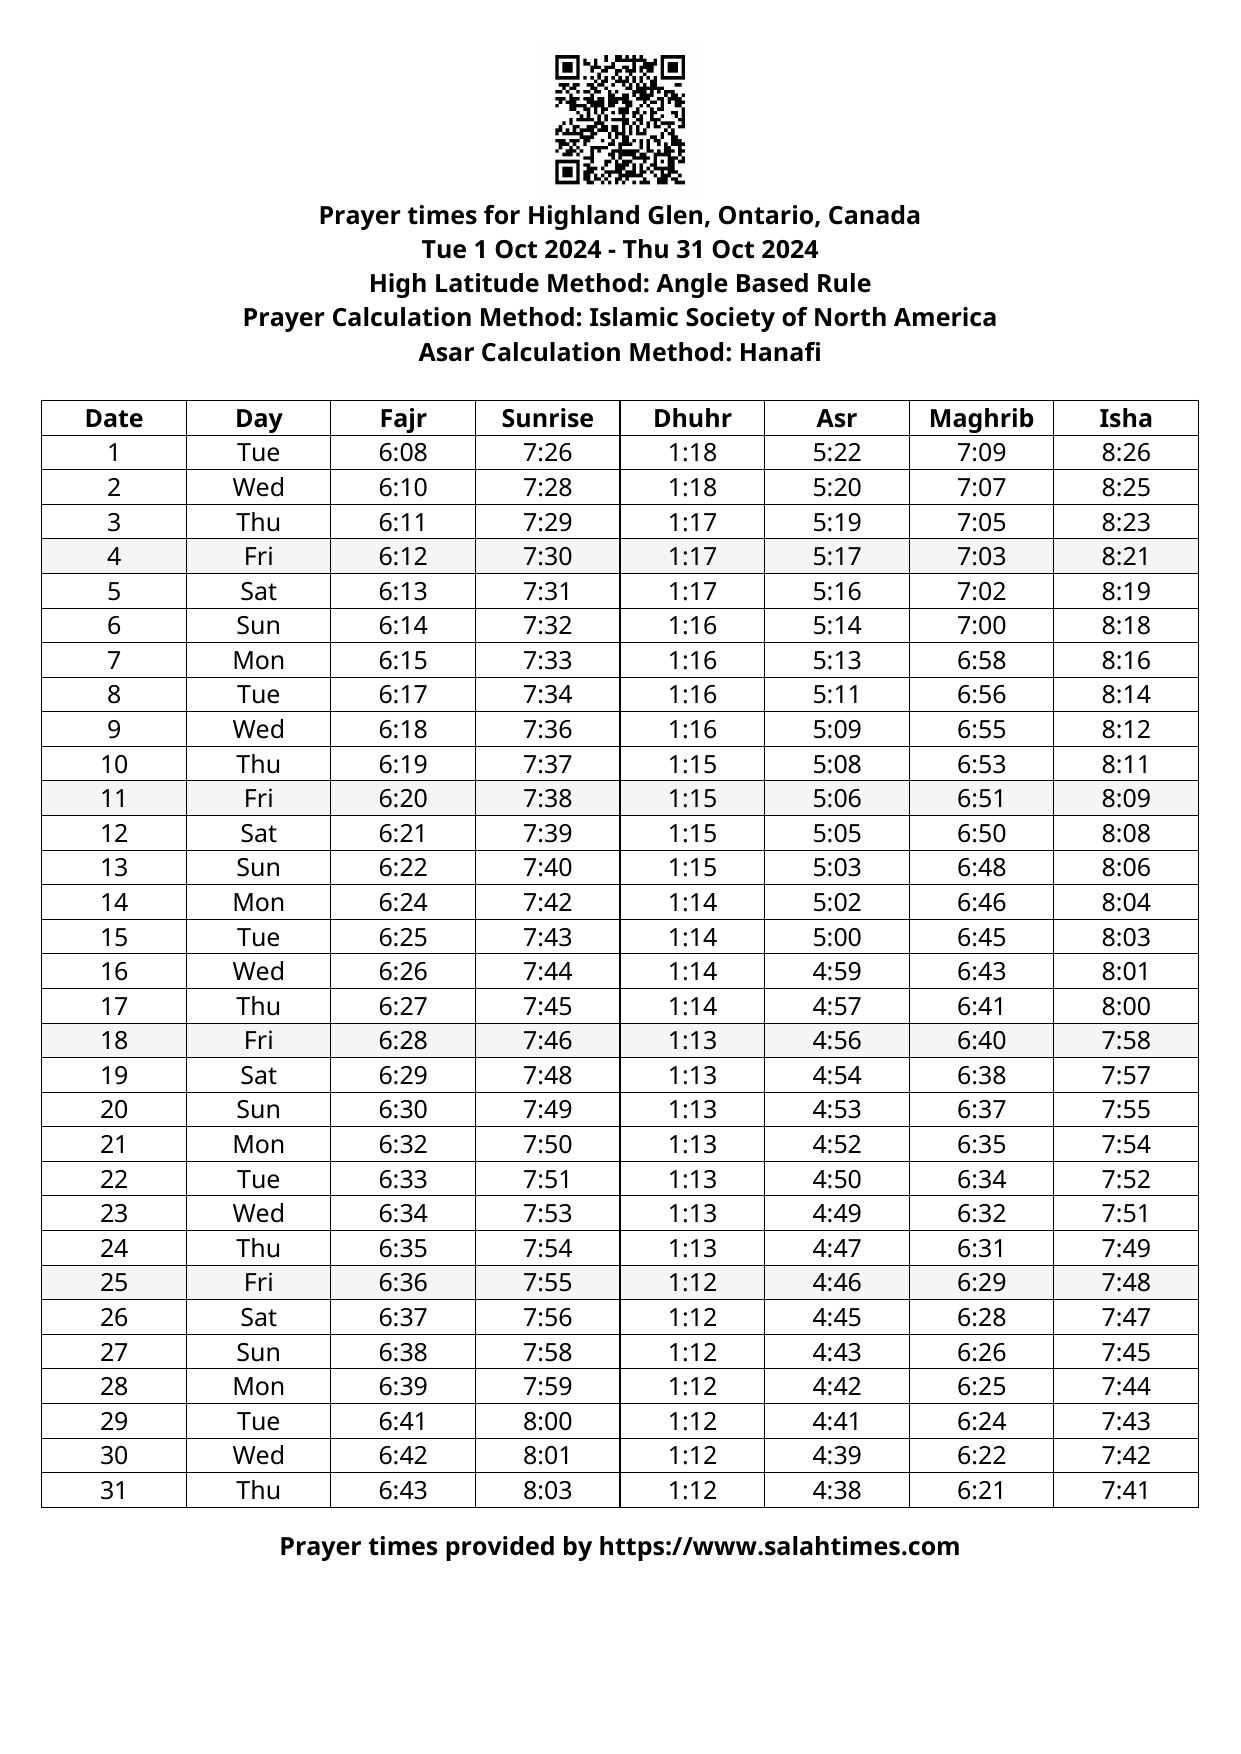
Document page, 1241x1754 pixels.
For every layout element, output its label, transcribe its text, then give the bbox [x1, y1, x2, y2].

table_cell 7:45 [1054, 1335, 1198, 1368]
table_cell 1:12 [621, 1300, 764, 1334]
table_cell 7:55 [476, 1266, 619, 1299]
table_cell 6:19 [331, 747, 475, 780]
table_cell 6:24 [910, 1404, 1053, 1437]
table_cell 1:12 [621, 1266, 764, 1299]
table_cell 7:56 [476, 1300, 619, 1334]
table_cell 4:49 [765, 1196, 909, 1230]
table_cell 4:45 [765, 1300, 909, 1334]
table_cell 4:50 [765, 1162, 909, 1195]
table_cell 6:22 [331, 851, 475, 884]
table_cell 14 [42, 885, 186, 919]
table_cell Tue [187, 920, 330, 953]
table_cell 6:29 [331, 1058, 475, 1092]
table_header Dhuhr [621, 401, 764, 434]
table_header Sunrise [476, 401, 619, 434]
table_cell 1:17 [621, 505, 764, 538]
table_cell 6:45 [910, 920, 1053, 953]
table_cell 20 [42, 1093, 186, 1126]
table_cell 4:47 [765, 1231, 909, 1264]
table_cell 1:14 [621, 920, 764, 953]
table_cell 5 [42, 574, 186, 607]
table_cell 15 [42, 920, 186, 953]
table_cell 6:28 [331, 1024, 475, 1057]
table_cell 1:17 [621, 574, 764, 607]
table_cell Mon [187, 643, 330, 677]
table_cell 6:22 [910, 1439, 1053, 1472]
table_cell Tue [187, 1404, 330, 1437]
table_cell 6:40 [910, 1024, 1053, 1057]
table_cell 22 [42, 1162, 186, 1195]
table_cell 6:39 [331, 1369, 475, 1403]
table_cell Fri [187, 781, 330, 815]
table_cell 6:50 [910, 816, 1053, 849]
table_cell 7:37 [476, 747, 619, 780]
table_cell 6:38 [910, 1058, 1053, 1092]
text Prayer times for Highland Glen, Ontario, Canada [42, 198, 1198, 232]
table_cell 6:25 [331, 920, 475, 953]
table_cell 7:47 [1054, 1300, 1198, 1334]
table_cell Thu [187, 505, 330, 538]
table_cell 6:24 [331, 885, 475, 919]
table_cell 6:41 [331, 1404, 475, 1437]
table_cell 7:49 [476, 1093, 619, 1126]
table_cell 5:06 [765, 781, 909, 815]
table_cell 6:55 [910, 712, 1053, 746]
table_cell 16 [42, 954, 186, 988]
table_cell 6:35 [331, 1231, 475, 1264]
table_cell 6:11 [331, 505, 475, 538]
table_cell 5:02 [765, 885, 909, 919]
table_cell 5:20 [765, 470, 909, 504]
table_cell 1:18 [621, 470, 764, 504]
table_cell 7 [42, 643, 186, 677]
table_cell 1:13 [621, 1058, 764, 1092]
table_cell 10 [42, 747, 186, 780]
table_cell 4:39 [765, 1439, 909, 1472]
table_cell 6:43 [331, 1473, 475, 1507]
table_cell 4:59 [765, 954, 909, 988]
table_cell Sat [187, 1058, 330, 1092]
table_cell 18 [42, 1024, 186, 1057]
table_cell 8:03 [1054, 920, 1198, 953]
table_cell 6:08 [331, 436, 475, 469]
table_cell Sat [187, 1300, 330, 1334]
table_cell 7:49 [1054, 1231, 1198, 1264]
table_cell 6:25 [910, 1369, 1053, 1403]
table_cell 6:29 [910, 1266, 1053, 1299]
table_cell Tue [187, 1162, 330, 1195]
table_cell 7:50 [476, 1127, 619, 1161]
table_cell Fri [187, 1024, 330, 1057]
table_cell 8:08 [1054, 816, 1198, 849]
table_cell 7:58 [476, 1335, 619, 1368]
table_cell 5:16 [765, 574, 909, 607]
table_cell 23 [42, 1196, 186, 1230]
table_cell 1:15 [621, 781, 764, 815]
table_cell 1:12 [621, 1369, 764, 1403]
table_cell 8:11 [1054, 747, 1198, 780]
table_header Day [187, 401, 330, 434]
table_cell 1:16 [621, 712, 764, 746]
table_cell 25 [42, 1266, 186, 1299]
table_cell Thu [187, 989, 330, 1022]
table_cell 17 [42, 989, 186, 1022]
table_cell 7:41 [1054, 1473, 1198, 1507]
table_cell 1:13 [621, 1093, 764, 1126]
table_cell 7:53 [476, 1196, 619, 1230]
table_cell 6:26 [331, 954, 475, 988]
table_cell Thu [187, 1473, 330, 1507]
table_cell Sat [187, 816, 330, 849]
table_cell 1:13 [621, 1196, 764, 1230]
table_cell 7:48 [476, 1058, 619, 1092]
table_cell 7:51 [476, 1162, 619, 1195]
table_cell 8 [42, 678, 186, 711]
table_cell 8:01 [476, 1439, 619, 1472]
table_cell 5:03 [765, 851, 909, 884]
table_cell 4:43 [765, 1335, 909, 1368]
table_cell 6:26 [910, 1335, 1053, 1368]
table_cell 8:12 [1054, 712, 1198, 746]
table_cell 7:52 [1054, 1162, 1198, 1195]
table_cell Thu [187, 1231, 330, 1264]
table_cell 1:14 [621, 885, 764, 919]
table_cell 5:19 [765, 505, 909, 538]
table_cell 6:58 [910, 643, 1053, 677]
table_cell 7:32 [476, 609, 619, 642]
table_cell 8:21 [1054, 539, 1198, 573]
table_cell Tue [187, 678, 330, 711]
text Prayer times provided by https://www.salahtimes.com [42, 1528, 1198, 1563]
table_cell 6:38 [331, 1335, 475, 1368]
table_cell Sun [187, 609, 330, 642]
table_cell 7:44 [476, 954, 619, 988]
table_cell 8:09 [1054, 781, 1198, 815]
table_cell 1:13 [621, 1162, 764, 1195]
table_cell 7:34 [476, 678, 619, 711]
table_cell 1:17 [621, 539, 764, 573]
table_cell 8:16 [1054, 643, 1198, 677]
table_cell 7:44 [1054, 1369, 1198, 1403]
table_cell 6:31 [910, 1231, 1053, 1264]
table_cell 6:43 [910, 954, 1053, 988]
table_cell 7:36 [476, 712, 619, 746]
table_cell 6:17 [331, 678, 475, 711]
table_cell 7:38 [476, 781, 619, 815]
table_cell 6:53 [910, 747, 1053, 780]
table_cell 1:12 [621, 1404, 764, 1437]
table_header Asr [765, 401, 909, 434]
table_cell 1:14 [621, 989, 764, 1022]
table_cell Fri [187, 1266, 330, 1299]
table_cell 8:06 [1054, 851, 1198, 884]
table_cell 7:28 [476, 470, 619, 504]
table_cell 7:29 [476, 505, 619, 538]
table_cell 6:56 [910, 678, 1053, 711]
table_cell 7:39 [476, 816, 619, 849]
table_header Fajr [331, 401, 475, 434]
table_cell 7:46 [476, 1024, 619, 1057]
table_header Maghrib [910, 401, 1053, 434]
table_cell 2 [42, 470, 186, 504]
table_cell 5:14 [765, 609, 909, 642]
table_cell Sun [187, 1335, 330, 1368]
table_cell 6:37 [910, 1093, 1053, 1126]
table_cell 6:37 [331, 1300, 475, 1334]
table_cell 7:51 [1054, 1196, 1198, 1230]
table_cell 6:32 [910, 1196, 1053, 1230]
table_cell Sun [187, 851, 330, 884]
table_cell 8:03 [476, 1473, 619, 1507]
table_cell 8:23 [1054, 505, 1198, 538]
table_cell Wed [187, 470, 330, 504]
table_cell 4:41 [765, 1404, 909, 1437]
table_cell 7:43 [1054, 1404, 1198, 1437]
table_cell 8:19 [1054, 574, 1198, 607]
table_cell 1:12 [621, 1439, 764, 1472]
table_cell 4:57 [765, 989, 909, 1022]
table_cell 4:46 [765, 1266, 909, 1299]
table_cell 7:45 [476, 989, 619, 1022]
table_cell 7:07 [910, 470, 1053, 504]
table_cell 7:30 [476, 539, 619, 573]
table_cell 6:12 [331, 539, 475, 573]
text Asar Calculation Method: Hanafi [42, 334, 1198, 368]
table_cell 6 [42, 609, 186, 642]
table_cell Wed [187, 712, 330, 746]
table_cell 1:16 [621, 678, 764, 711]
table_cell 6:28 [910, 1300, 1053, 1334]
table_cell 6:21 [910, 1473, 1053, 1507]
table_cell 7:54 [1054, 1127, 1198, 1161]
table_cell 7:43 [476, 920, 619, 953]
table_cell 4 [42, 539, 186, 573]
table_cell 6:13 [331, 574, 475, 607]
table_cell 4:56 [765, 1024, 909, 1057]
table_cell 8:04 [1054, 885, 1198, 919]
table_cell Thu [187, 747, 330, 780]
table_cell Fri [187, 539, 330, 573]
table_cell 30 [42, 1439, 186, 1472]
table_cell 6:48 [910, 851, 1053, 884]
text High Latitude Method: Angle Based Rule [42, 266, 1198, 300]
table_cell 1:16 [621, 643, 764, 677]
table_cell 6:34 [331, 1196, 475, 1230]
table_cell 9 [42, 712, 186, 746]
table_cell Wed [187, 1196, 330, 1230]
table_cell 11 [42, 781, 186, 815]
table_cell 5:11 [765, 678, 909, 711]
table_cell 7:03 [910, 539, 1053, 573]
table_cell 5:09 [765, 712, 909, 746]
text Tue 1 Oct 2024 - Thu 31 Oct 2024 [42, 232, 1198, 266]
table_cell 6:32 [331, 1127, 475, 1161]
table_cell 24 [42, 1231, 186, 1264]
table_cell 6:34 [910, 1162, 1053, 1195]
table_cell 1:15 [621, 851, 764, 884]
table_cell 19 [42, 1058, 186, 1092]
table_cell 1:13 [621, 1231, 764, 1264]
table_cell 5:08 [765, 747, 909, 780]
table_cell Mon [187, 885, 330, 919]
table_cell 4:38 [765, 1473, 909, 1507]
table_cell 8:26 [1054, 436, 1198, 469]
table_cell 6:10 [331, 470, 475, 504]
table_cell 5:22 [765, 436, 909, 469]
table_cell 5:13 [765, 643, 909, 677]
table_cell 7:54 [476, 1231, 619, 1264]
table_cell 8:14 [1054, 678, 1198, 711]
table_cell 4:42 [765, 1369, 909, 1403]
table_cell 7:33 [476, 643, 619, 677]
table_cell 1:16 [621, 609, 764, 642]
table_cell 1:15 [621, 816, 764, 849]
table_cell Mon [187, 1127, 330, 1161]
table_cell 13 [42, 851, 186, 884]
table_cell 6:20 [331, 781, 475, 815]
table_cell 12 [42, 816, 186, 849]
table_cell 6:51 [910, 781, 1053, 815]
table_cell 1 [42, 436, 186, 469]
table_cell 6:46 [910, 885, 1053, 919]
table_cell 21 [42, 1127, 186, 1161]
table_cell 1:12 [621, 1335, 764, 1368]
table_cell 31 [42, 1473, 186, 1507]
table_cell 7:55 [1054, 1093, 1198, 1126]
table_cell 7:31 [476, 574, 619, 607]
table_cell 6:15 [331, 643, 475, 677]
table_cell Wed [187, 954, 330, 988]
table_cell 8:01 [1054, 954, 1198, 988]
table_cell 6:36 [331, 1266, 475, 1299]
table_cell 7:40 [476, 851, 619, 884]
table_cell 8:00 [476, 1404, 619, 1437]
table_cell Tue [187, 436, 330, 469]
table_cell Sun [187, 1093, 330, 1126]
table_cell 1:13 [621, 1024, 764, 1057]
table_header Isha [1054, 401, 1198, 434]
table_cell 7:42 [476, 885, 619, 919]
table_cell 8:18 [1054, 609, 1198, 642]
table_cell Mon [187, 1369, 330, 1403]
table_cell 7:42 [1054, 1439, 1198, 1472]
table_cell 5:17 [765, 539, 909, 573]
table_cell 7:57 [1054, 1058, 1198, 1092]
table_cell 1:12 [621, 1473, 764, 1507]
text Prayer Calculation Method: Islamic Society of North America [42, 300, 1198, 334]
table_cell 27 [42, 1335, 186, 1368]
table_cell 6:27 [331, 989, 475, 1022]
table_cell Sat [187, 574, 330, 607]
table_cell 7:02 [910, 574, 1053, 607]
table_cell 7:26 [476, 436, 619, 469]
table_cell 6:18 [331, 712, 475, 746]
table_cell 26 [42, 1300, 186, 1334]
table_cell Wed [187, 1439, 330, 1472]
table_cell 8:00 [1054, 989, 1198, 1022]
table_cell 6:41 [910, 989, 1053, 1022]
table_cell 4:52 [765, 1127, 909, 1161]
table_cell 7:09 [910, 436, 1053, 469]
table_cell 4:54 [765, 1058, 909, 1092]
table_header Date [42, 401, 186, 434]
table_cell 7:59 [476, 1369, 619, 1403]
table_cell 7:00 [910, 609, 1053, 642]
table_cell 7:48 [1054, 1266, 1198, 1299]
table_cell 3 [42, 505, 186, 538]
table_cell 1:13 [621, 1127, 764, 1161]
table_cell 6:42 [331, 1439, 475, 1472]
table_cell 6:33 [331, 1162, 475, 1195]
table_cell 28 [42, 1369, 186, 1403]
table_cell 1:18 [621, 436, 764, 469]
table_cell 6:30 [331, 1093, 475, 1126]
table_cell 1:15 [621, 747, 764, 780]
table_cell 7:58 [1054, 1024, 1198, 1057]
picture [542, 41, 699, 198]
table_cell 8:25 [1054, 470, 1198, 504]
table_cell 4:53 [765, 1093, 909, 1126]
table_cell 1:14 [621, 954, 764, 988]
table_cell 5:05 [765, 816, 909, 849]
table_cell 29 [42, 1404, 186, 1437]
table_cell 5:00 [765, 920, 909, 953]
table_cell 6:21 [331, 816, 475, 849]
table_cell 7:05 [910, 505, 1053, 538]
table_cell 6:14 [331, 609, 475, 642]
table_cell 6:35 [910, 1127, 1053, 1161]
